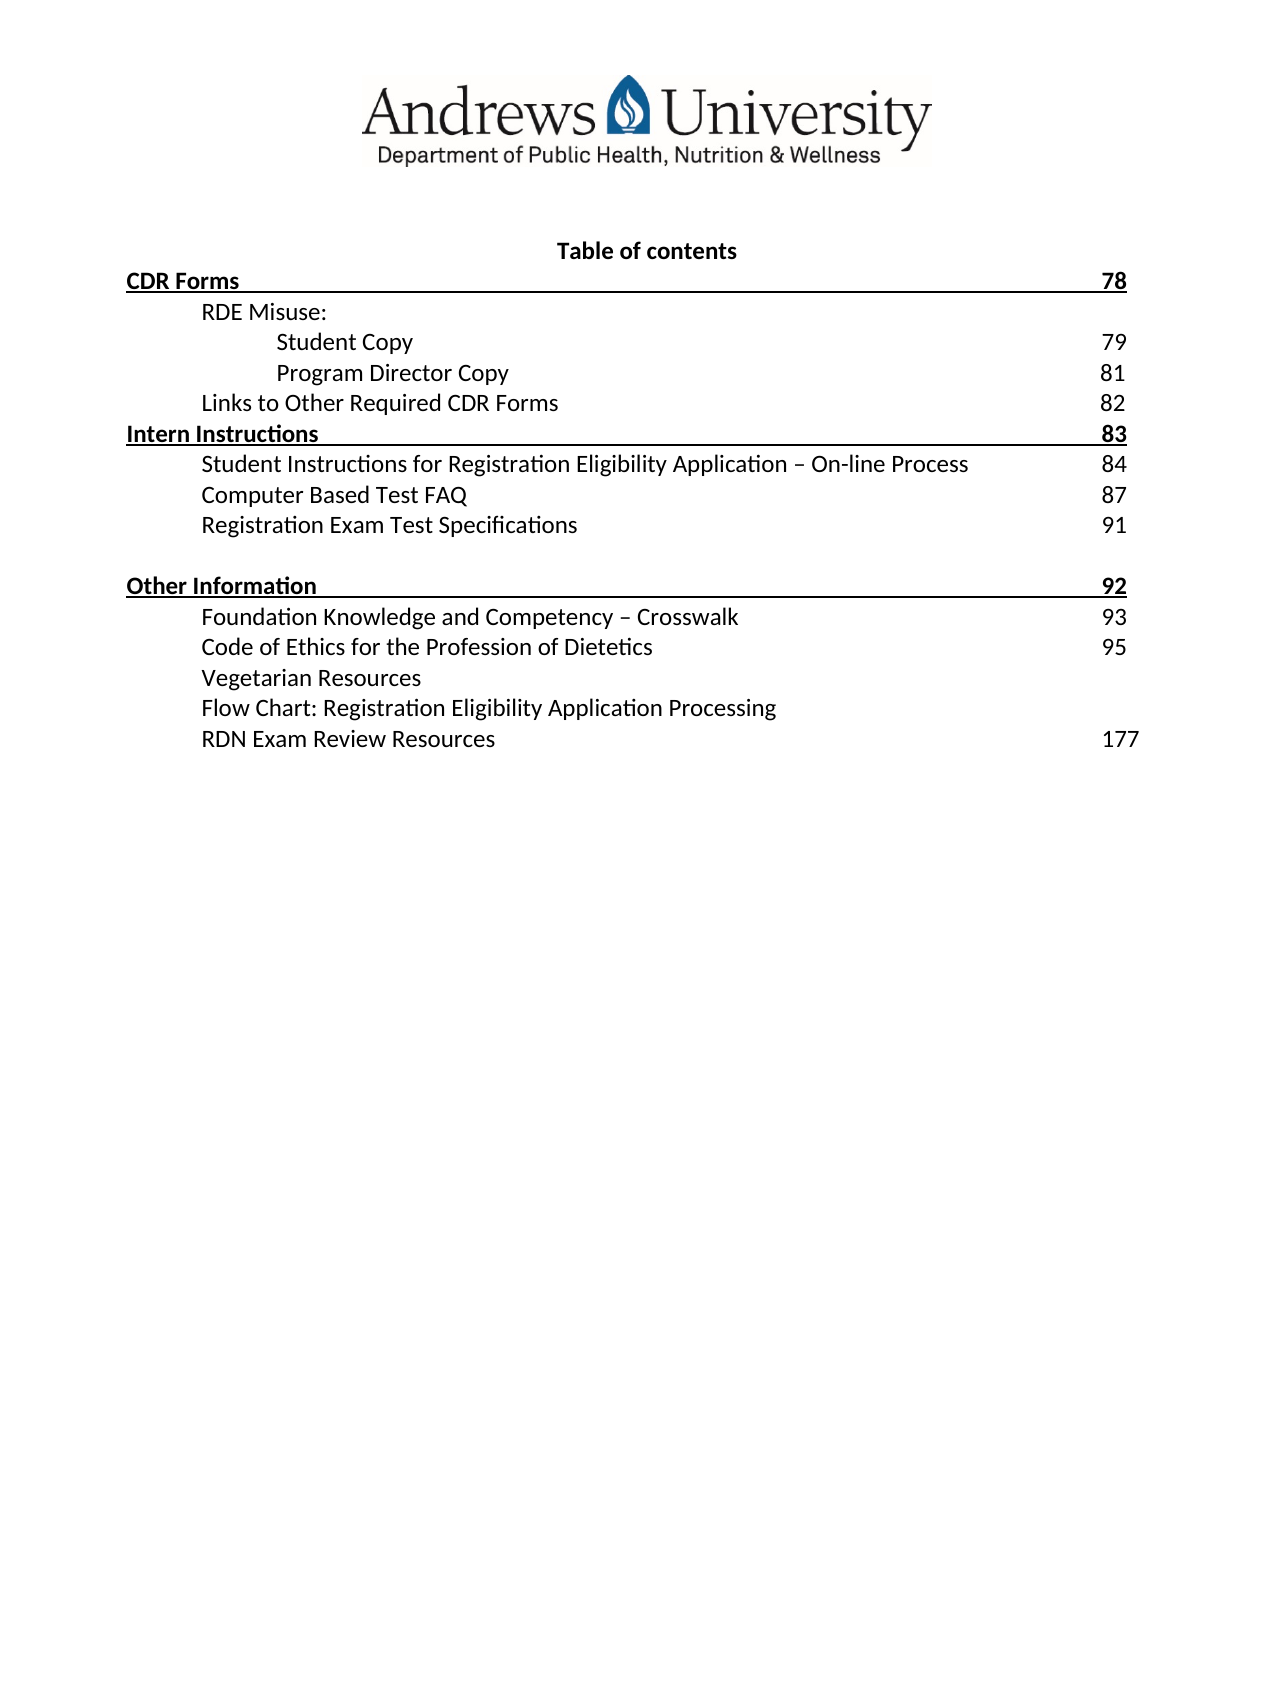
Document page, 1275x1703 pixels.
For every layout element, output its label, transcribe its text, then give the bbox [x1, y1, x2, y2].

picture [362, 75, 932, 167]
text Links to Other Required CDR Forms 82 [126, 387, 1167, 418]
text RDE Misuse: [126, 296, 1167, 326]
text Foundation Knowledge and Competency – Crosswalk 93 [126, 601, 1167, 632]
text Vegetarian Resources [126, 662, 1167, 693]
text Other Information 92 [126, 571, 1167, 601]
text Computer Based Test FAQ 87 [126, 479, 1167, 509]
text Student Instructions for Registration Eligibility Application – On-line Process 84 [126, 448, 1167, 479]
text Intern Instructions 83 [126, 418, 1167, 448]
text Registration Exam Test Specifications 91 [126, 509, 1167, 540]
text Table of contents [126, 235, 1167, 265]
text Student Copy 79 [126, 326, 1167, 357]
text Program Director Copy 81 [126, 357, 1167, 387]
text CDR Forms 78 [126, 265, 1167, 296]
text RDN Exam Review Resources 177 [126, 723, 1167, 754]
text Code of Ethics for the Profession of Dietetics 95 [126, 632, 1167, 662]
text Flow Chart: Registration Eligibility Application Processing [126, 693, 1167, 723]
